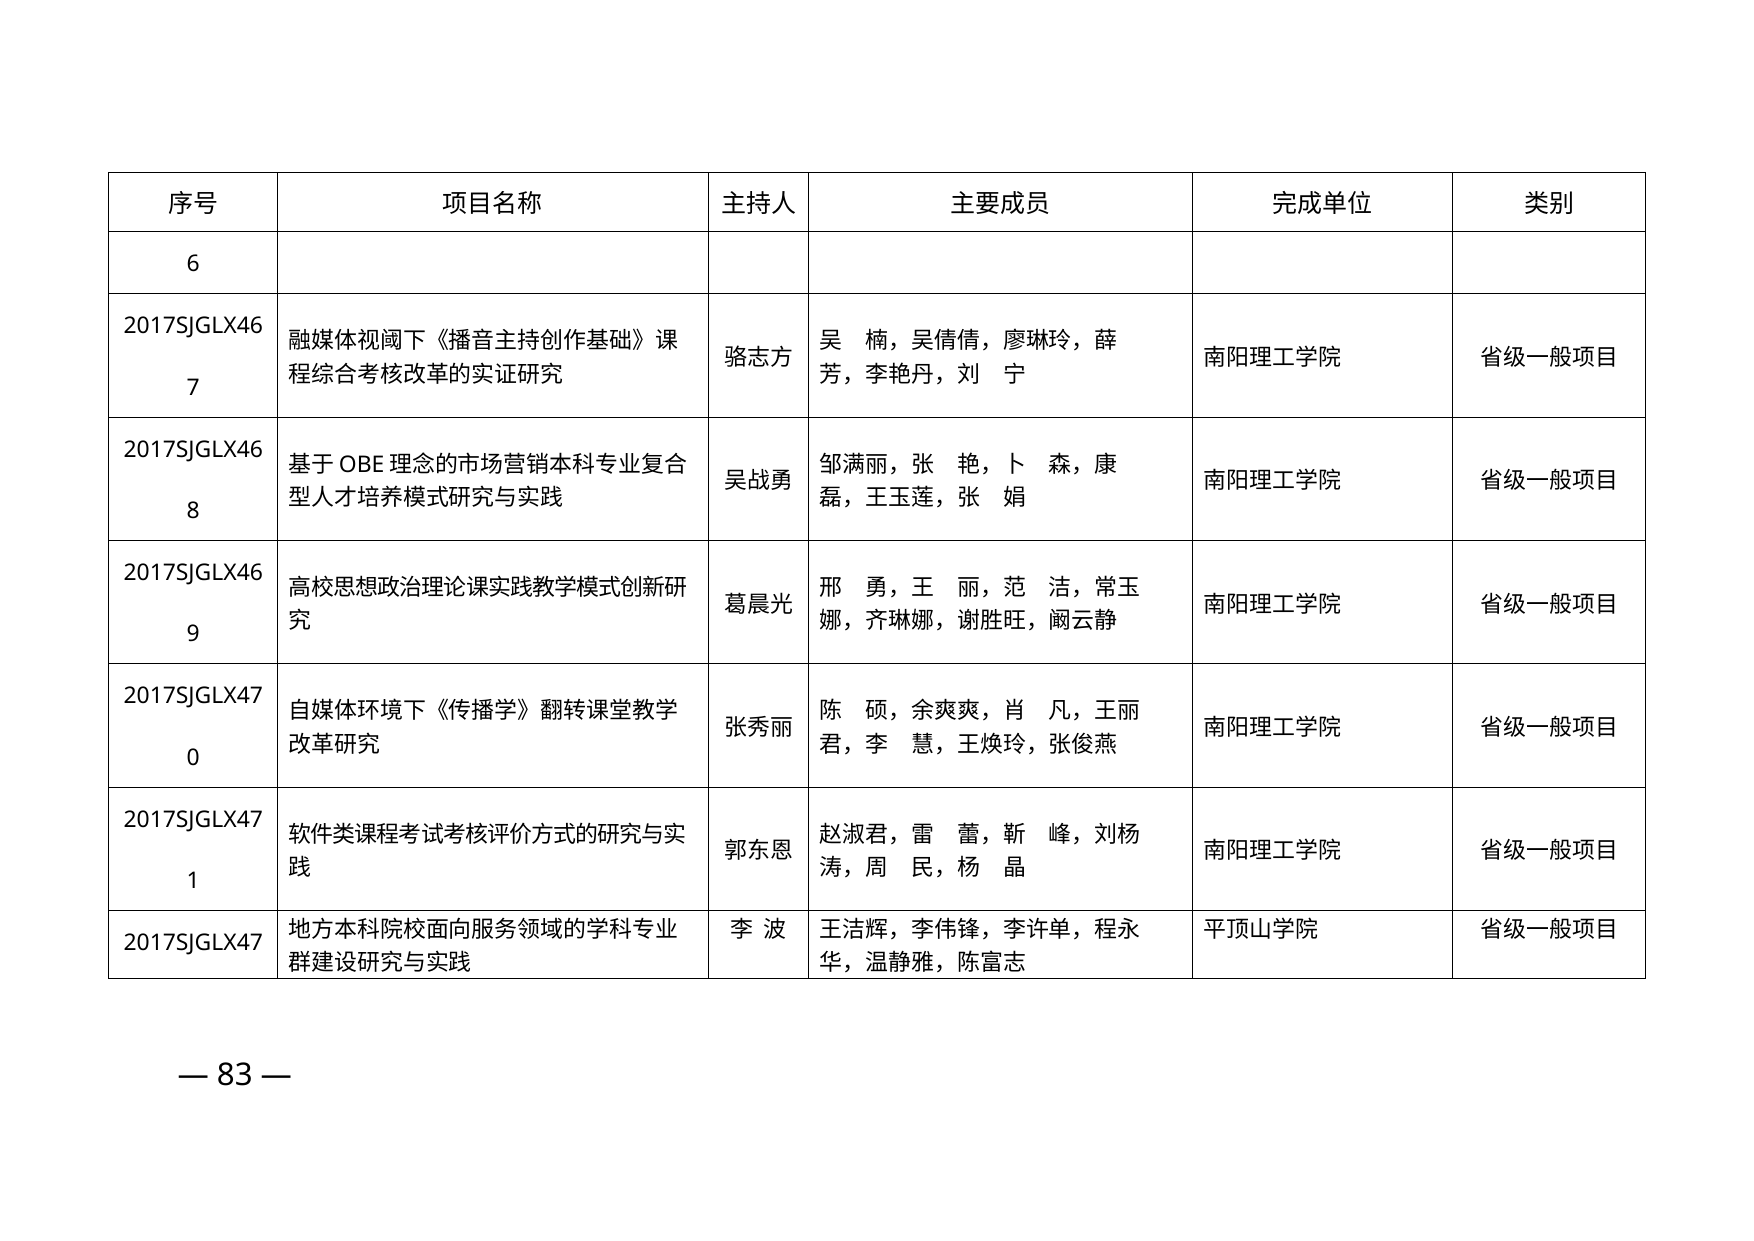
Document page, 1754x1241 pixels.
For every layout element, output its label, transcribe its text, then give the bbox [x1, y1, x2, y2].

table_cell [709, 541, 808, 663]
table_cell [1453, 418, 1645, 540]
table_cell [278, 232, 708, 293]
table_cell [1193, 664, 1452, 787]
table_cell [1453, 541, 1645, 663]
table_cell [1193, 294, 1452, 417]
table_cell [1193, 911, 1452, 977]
table_header 序号 [109, 173, 277, 231]
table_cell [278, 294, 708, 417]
table_header 完成单位 [1193, 173, 1452, 231]
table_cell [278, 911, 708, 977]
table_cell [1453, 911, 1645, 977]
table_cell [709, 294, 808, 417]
table_header 主要成员 [809, 173, 1192, 231]
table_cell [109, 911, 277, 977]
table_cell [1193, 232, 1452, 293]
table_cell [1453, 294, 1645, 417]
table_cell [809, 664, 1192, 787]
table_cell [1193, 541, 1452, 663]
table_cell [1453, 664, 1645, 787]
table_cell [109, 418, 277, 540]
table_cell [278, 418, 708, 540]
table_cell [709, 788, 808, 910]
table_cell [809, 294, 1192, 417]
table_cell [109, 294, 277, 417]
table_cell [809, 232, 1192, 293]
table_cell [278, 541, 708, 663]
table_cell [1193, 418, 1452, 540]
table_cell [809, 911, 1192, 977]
table_header 项目名称 [278, 173, 708, 231]
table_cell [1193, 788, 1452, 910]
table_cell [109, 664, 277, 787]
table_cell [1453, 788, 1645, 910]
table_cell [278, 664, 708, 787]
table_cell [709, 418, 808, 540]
table_header 主持人 [709, 173, 808, 231]
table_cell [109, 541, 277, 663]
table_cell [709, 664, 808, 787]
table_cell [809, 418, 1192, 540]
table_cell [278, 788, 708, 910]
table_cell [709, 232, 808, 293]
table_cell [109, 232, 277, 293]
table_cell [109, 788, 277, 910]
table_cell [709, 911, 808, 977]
table_header 类别 [1453, 173, 1645, 231]
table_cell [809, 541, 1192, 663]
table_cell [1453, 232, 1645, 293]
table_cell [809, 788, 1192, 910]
